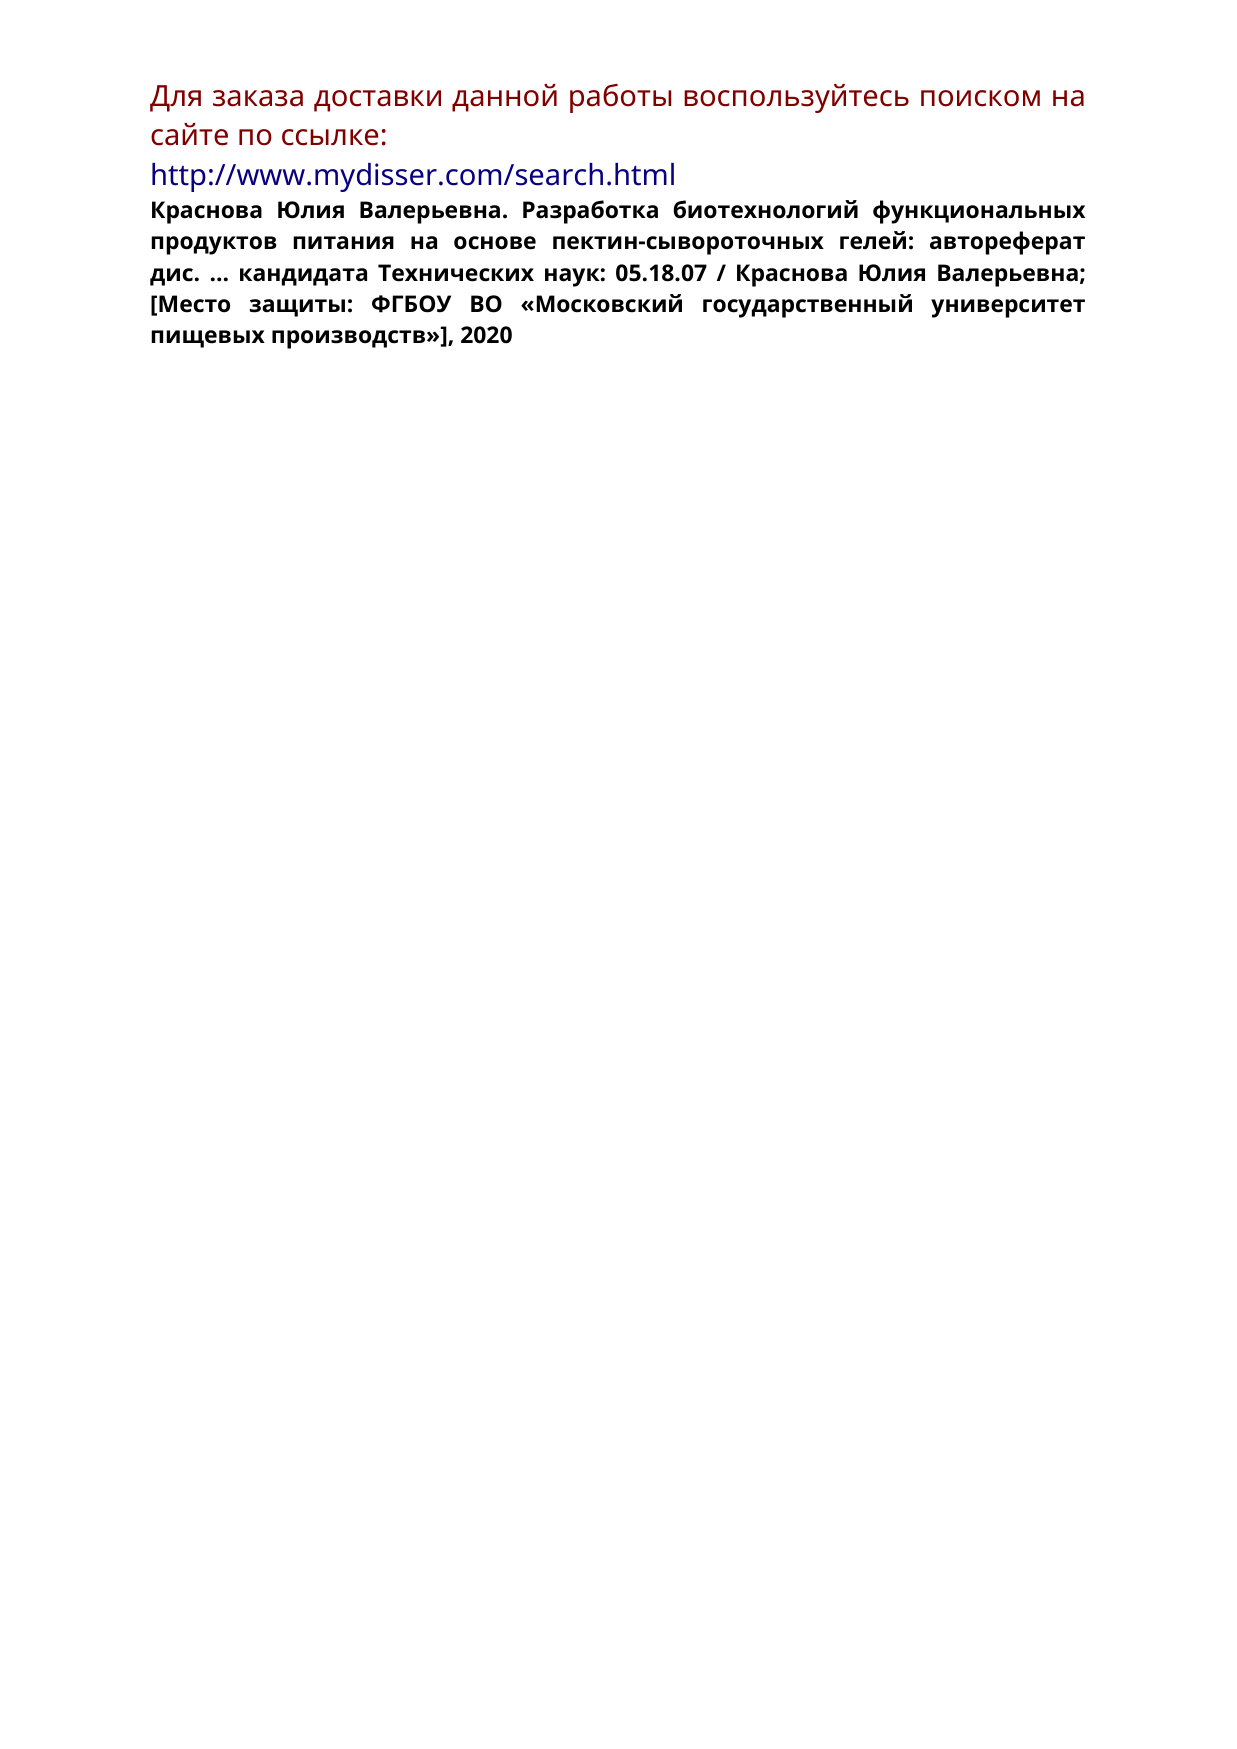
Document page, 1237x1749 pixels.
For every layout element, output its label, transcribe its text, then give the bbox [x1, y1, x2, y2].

text Краснова Юлия Валерьевна. Разработка биотехнологий функциональных продуктов питания на основе пектин-сывороточных гелей: автореферат дис. ... кандидата Технических наук: 05.18.07 / Краснова Юлия Валерьевна;[Место защиты: ФГБОУ ВО «Московский государственный университет пищевых производств»], 2020 [150, 194, 1086, 350]
